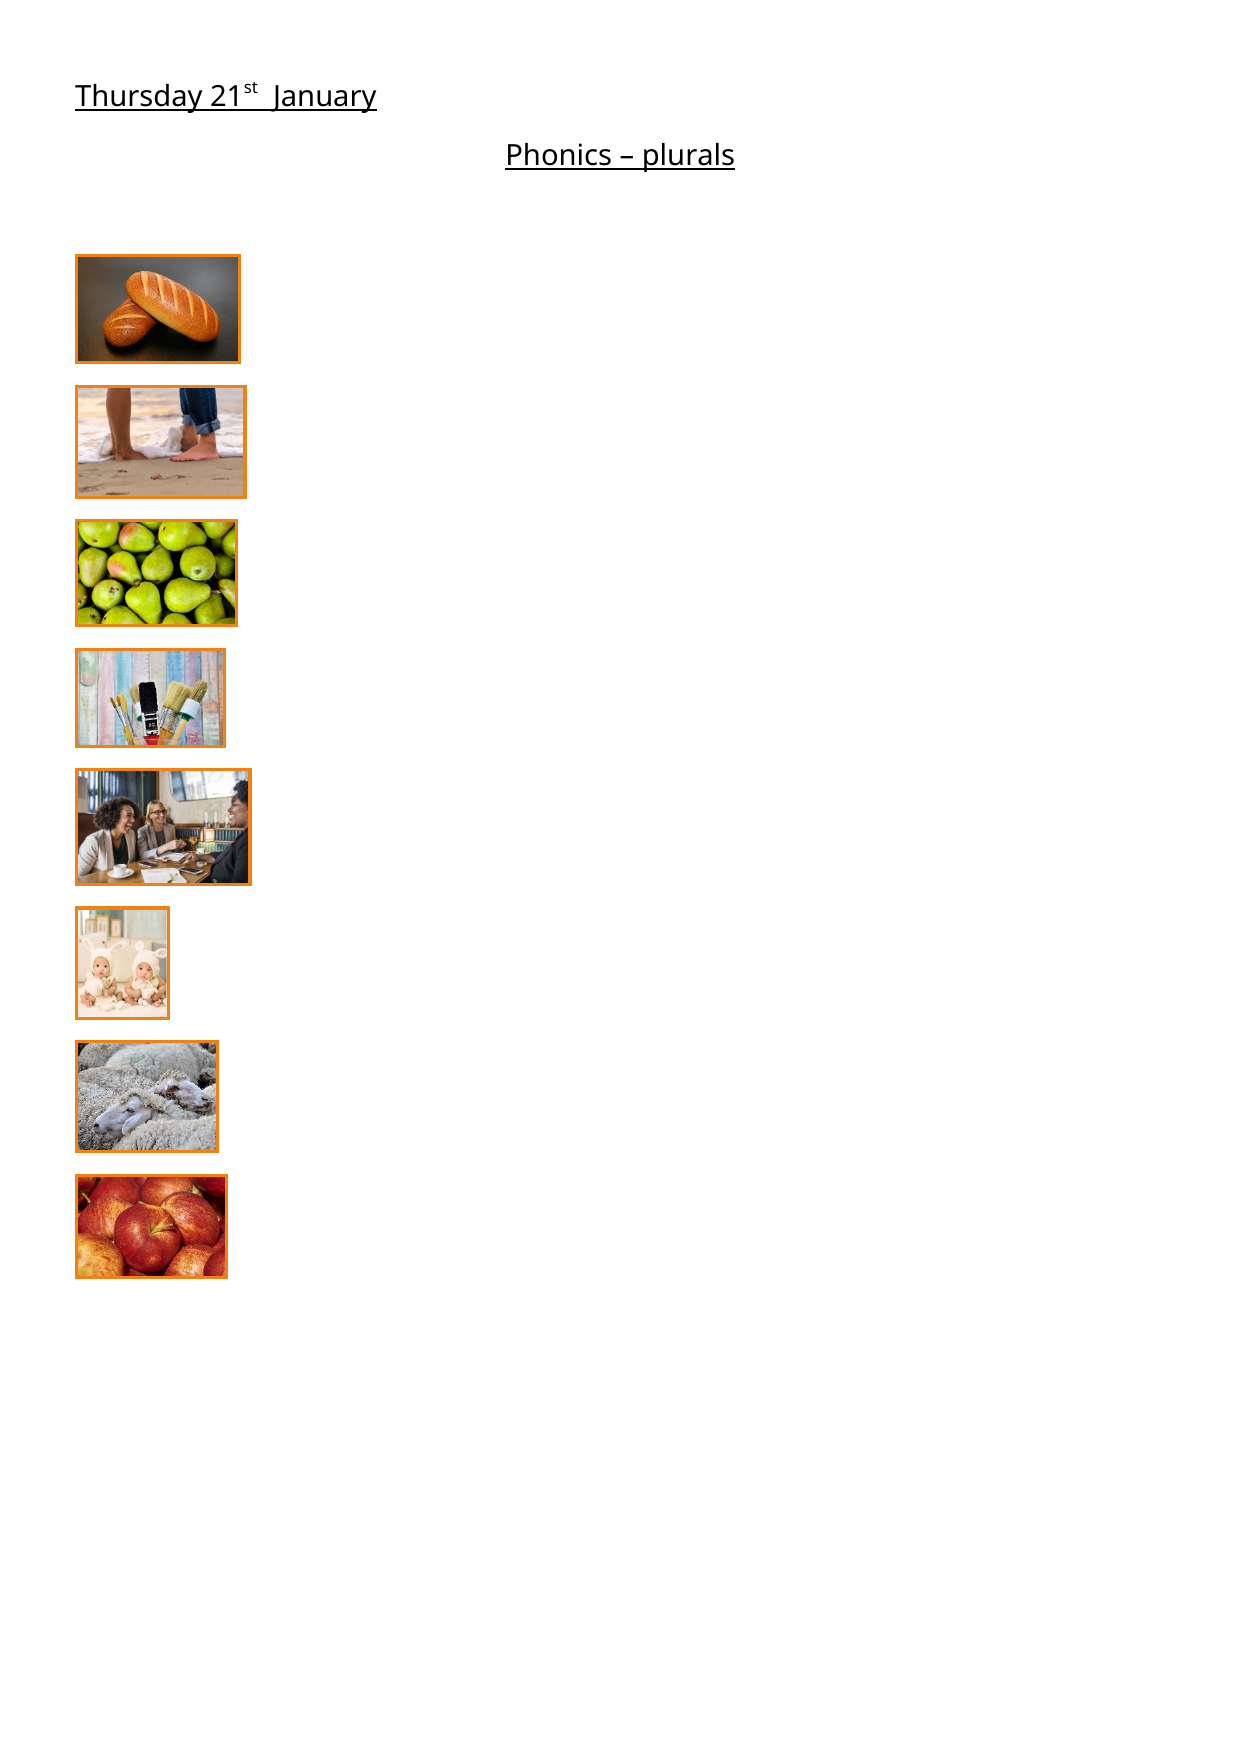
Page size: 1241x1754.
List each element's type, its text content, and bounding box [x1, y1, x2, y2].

picture [78, 388, 243, 496]
picture [78, 1043, 216, 1150]
picture [78, 522, 235, 624]
picture [78, 257, 238, 361]
picture [78, 910, 167, 1017]
picture [78, 651, 223, 745]
text Phonics – plurals [75, 134, 1165, 174]
picture [78, 1177, 225, 1276]
picture [78, 771, 248, 883]
text Thursday 21st January [75, 75, 1165, 115]
